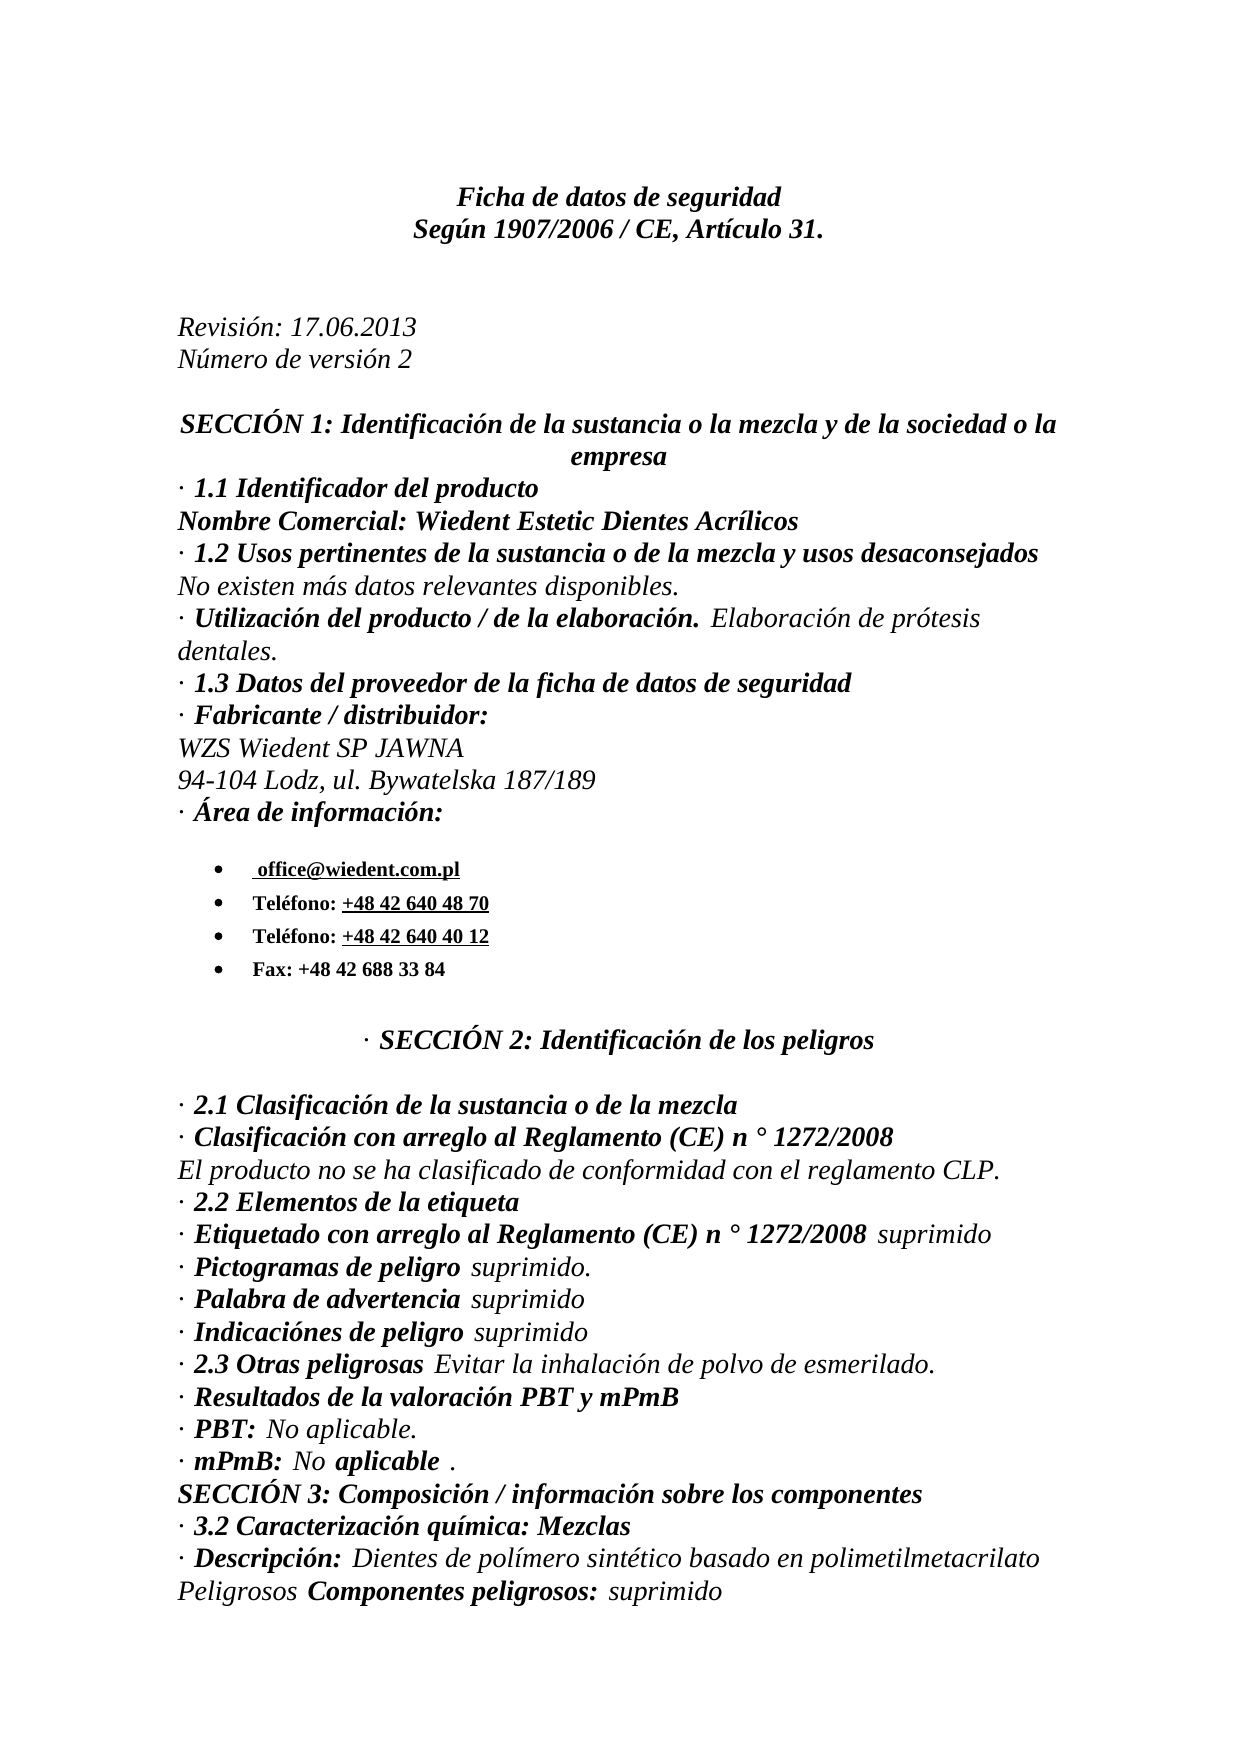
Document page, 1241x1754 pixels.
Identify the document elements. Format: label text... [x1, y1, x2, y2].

text Peligrosos Componentes peligrosos: suprimido [177, 1574, 1063, 1606]
text ∙ Palabra de advertencia suprimido [177, 1282, 1063, 1315]
list Teléfono: +48 42 640 40 12 [215, 924, 1063, 948]
text ∙ 1.1 Identificador del producto [177, 472, 1063, 504]
text ∙ mPmB: No aplicable . [177, 1444, 1063, 1477]
text Ficha de datos de seguridad [177, 180, 1063, 212]
list Teléfono: +48 42 640 48 70 [215, 891, 1063, 914]
text Nombre Comercial: Wiedent Estetic Dientes Acrílicos [177, 504, 1063, 536]
text WZS Wiedent SP JAWNA [177, 731, 1063, 763]
text ∙ 1.3 Datos del proveedor de la ficha de datos de seguridad [177, 666, 1063, 698]
text ∙ 2.1 Clasificación de la sustancia o de la mezcla [177, 1088, 1063, 1120]
text ∙ SECCIÓN 2: Identificación de los peligros [177, 1023, 1063, 1056]
text ∙ 2.2 Elementos de la etiqueta [177, 1185, 1063, 1218]
text ∙ 1.2 Usos pertinentes de la sustancia o de la mezcla y usos desaconsejados [177, 536, 1063, 569]
text ∙ Resultados de la valoración PBT y mPmB [177, 1379, 1063, 1412]
text SECCIÓN 1: Identificación de la sustancia o la mezcla y de la sociedad o la empresa [177, 407, 1063, 472]
text Revisión: 17.06.2013 [177, 309, 1063, 342]
text Según 1907/2006 / CE, Artículo 31. [177, 212, 1063, 245]
text ∙ 3.2 Caracterización química: Mezclas [177, 1509, 1063, 1542]
text No existen más datos relevantes disponibles. [177, 569, 1063, 601]
text ∙ Etiquetado con arreglo al Reglamento (CE) n ° 1272/2008 suprimido [177, 1218, 1063, 1250]
text ∙ 2.3 Otras peligrosas Evitar la inhalación de polvo de esmerilado. [177, 1347, 1063, 1379]
text SECCIÓN 3: Composición / información sobre los componentes [177, 1477, 1063, 1509]
text 94-104 Lodz, ul. Bywatelska 187/189 [177, 763, 1063, 796]
text ∙ Utilización del producto / de la elaboración. Elaboración de prótesis dentales. [177, 601, 1063, 666]
text El producto no se ha clasificado de conformidad con el reglamento CLP. [177, 1153, 1063, 1185]
text ∙ Pictogramas de peligro suprimido. [177, 1250, 1063, 1282]
text Número de versión 2 [177, 342, 1063, 374]
text ∙ Área de información: [177, 796, 1063, 828]
text ∙ Descripción: Dientes de polímero sintético basado en polimetilmetacrilato [177, 1542, 1063, 1574]
list Fax: +48 42 688 33 84 [215, 957, 1063, 981]
text ∙ Indicaciónes de peligro suprimido [177, 1315, 1063, 1347]
text ∙ Clasificación con arreglo al Reglamento (CE) n ° 1272/2008 [177, 1120, 1063, 1153]
text ∙ PBT: No aplicable. [177, 1412, 1063, 1444]
list office@wiedent.com.pl [215, 857, 1063, 881]
text ∙ Fabricante / distribuidor: [177, 698, 1063, 731]
